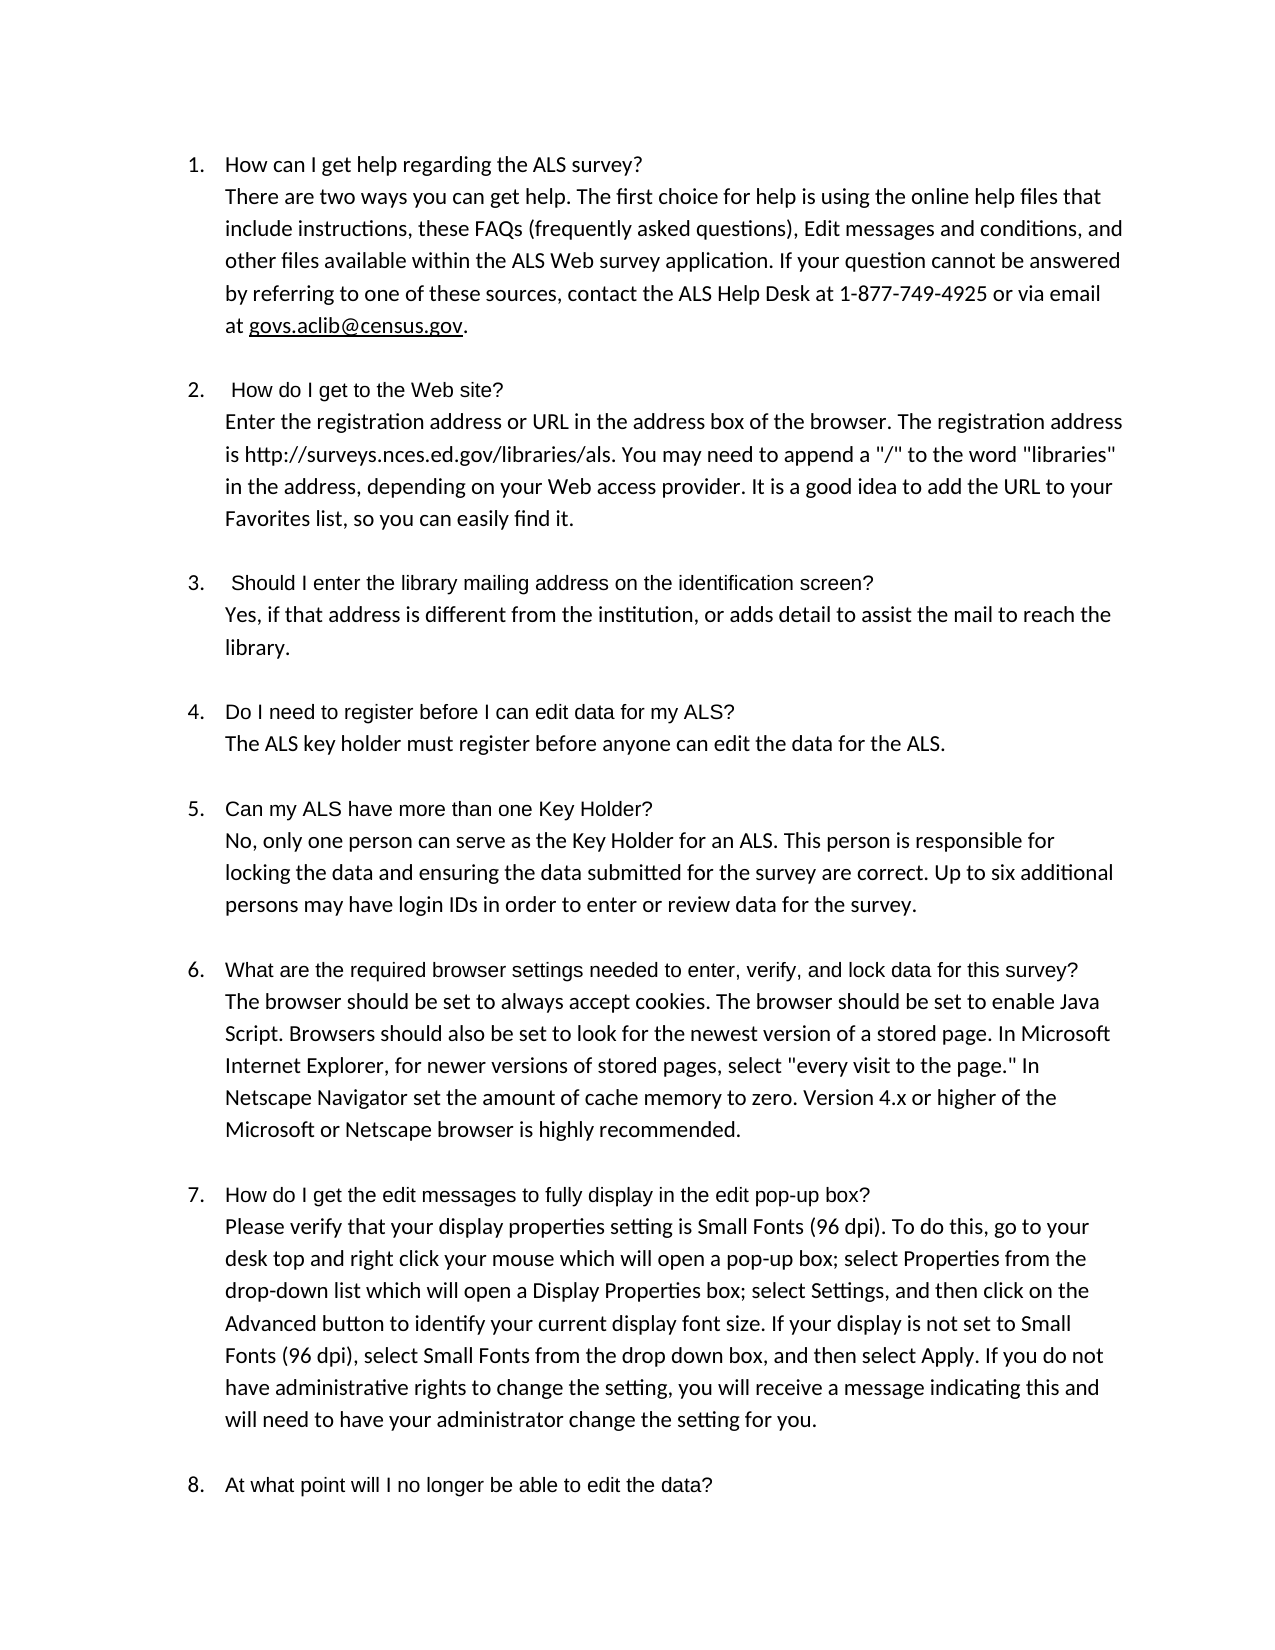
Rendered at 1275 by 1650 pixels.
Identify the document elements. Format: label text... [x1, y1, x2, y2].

list Should I enter the library mailing address on the identification screen? [187, 568, 1125, 596]
list The browser should be set to always accept cookies. The browser should be set to enable Java Script. Browsers should also be set to look for the newest version of a stored page. In Microsoft Internet Explorer, for newer versions of stored pages, select "every visit to the page." In Netscape Navigator set the amount of cache memory to zero. Version 4.x or higher of the Microsoft or Netscape browser is highly recommended. [225, 987, 1125, 1144]
list Can my ALS have more than one Key Holder? [187, 794, 1125, 822]
list How do I get to the Web site? [187, 375, 1125, 403]
list How do I get the edit messages to fully display in the edit pop-up box? [187, 1180, 1125, 1208]
list How can I get help regarding the ALS survey? [187, 150, 1125, 178]
list At what point will I no longer be able to edit the data? [187, 1470, 1125, 1498]
list No, only one person can serve as the Key Holder for an ALS. This person is responsible for locking the data and ensuring the data submitted for the survey are correct. Up to six additional persons may have login IDs in order to enter or review data for the survey. [225, 826, 1125, 918]
list What are the required browser settings needed to enter, verify, and lock data for this survey? [187, 955, 1125, 983]
list There are two ways you can get help. The first choice for help is using the online help files that include instructions, these FAQs (frequently asked questions), Edit messages and conditions, and other files available within the ALS Web survey application. If your question cannot be answered by referring to one of these sources, contact the ALS Help Desk at 1-877-749-4925 or via email at govs.aclib@census.gov. [225, 182, 1125, 339]
list Yes, if that address is different from the institution, or adds detail to assist the mail to reach the library. [225, 601, 1125, 661]
list Please verify that your display properties setting is Small Fonts (96 dpi). To do this, go to your desk top and right click your mouse which will open a pop-up box; select Properties from the drop-down list which will open a Display Properties box; select Settings, and then click on the Advanced button to identify your current display font size. If your display is not set to Small Fonts (96 dpi), select Small Fonts from the drop down box, and then select Apply. If you do not have administrative rights to change the setting, you will receive a message indicating this and will need to have your administrator change the setting for you. [225, 1212, 1125, 1433]
list The ALS key holder must register before anyone can edit the data for the ALS. [225, 729, 1125, 757]
list Do I need to register before I can edit data for my ALS? [187, 697, 1125, 725]
list Enter the registration address or URL in the address box of the browser. The registration address is http://surveys.nces.ed.gov/libraries/als. You may need to append a "/" to the word "libraries" in the address, depending on your Web access provider. It is a good idea to add the URL to your Favorites list, so you can easily find it. [225, 407, 1125, 532]
